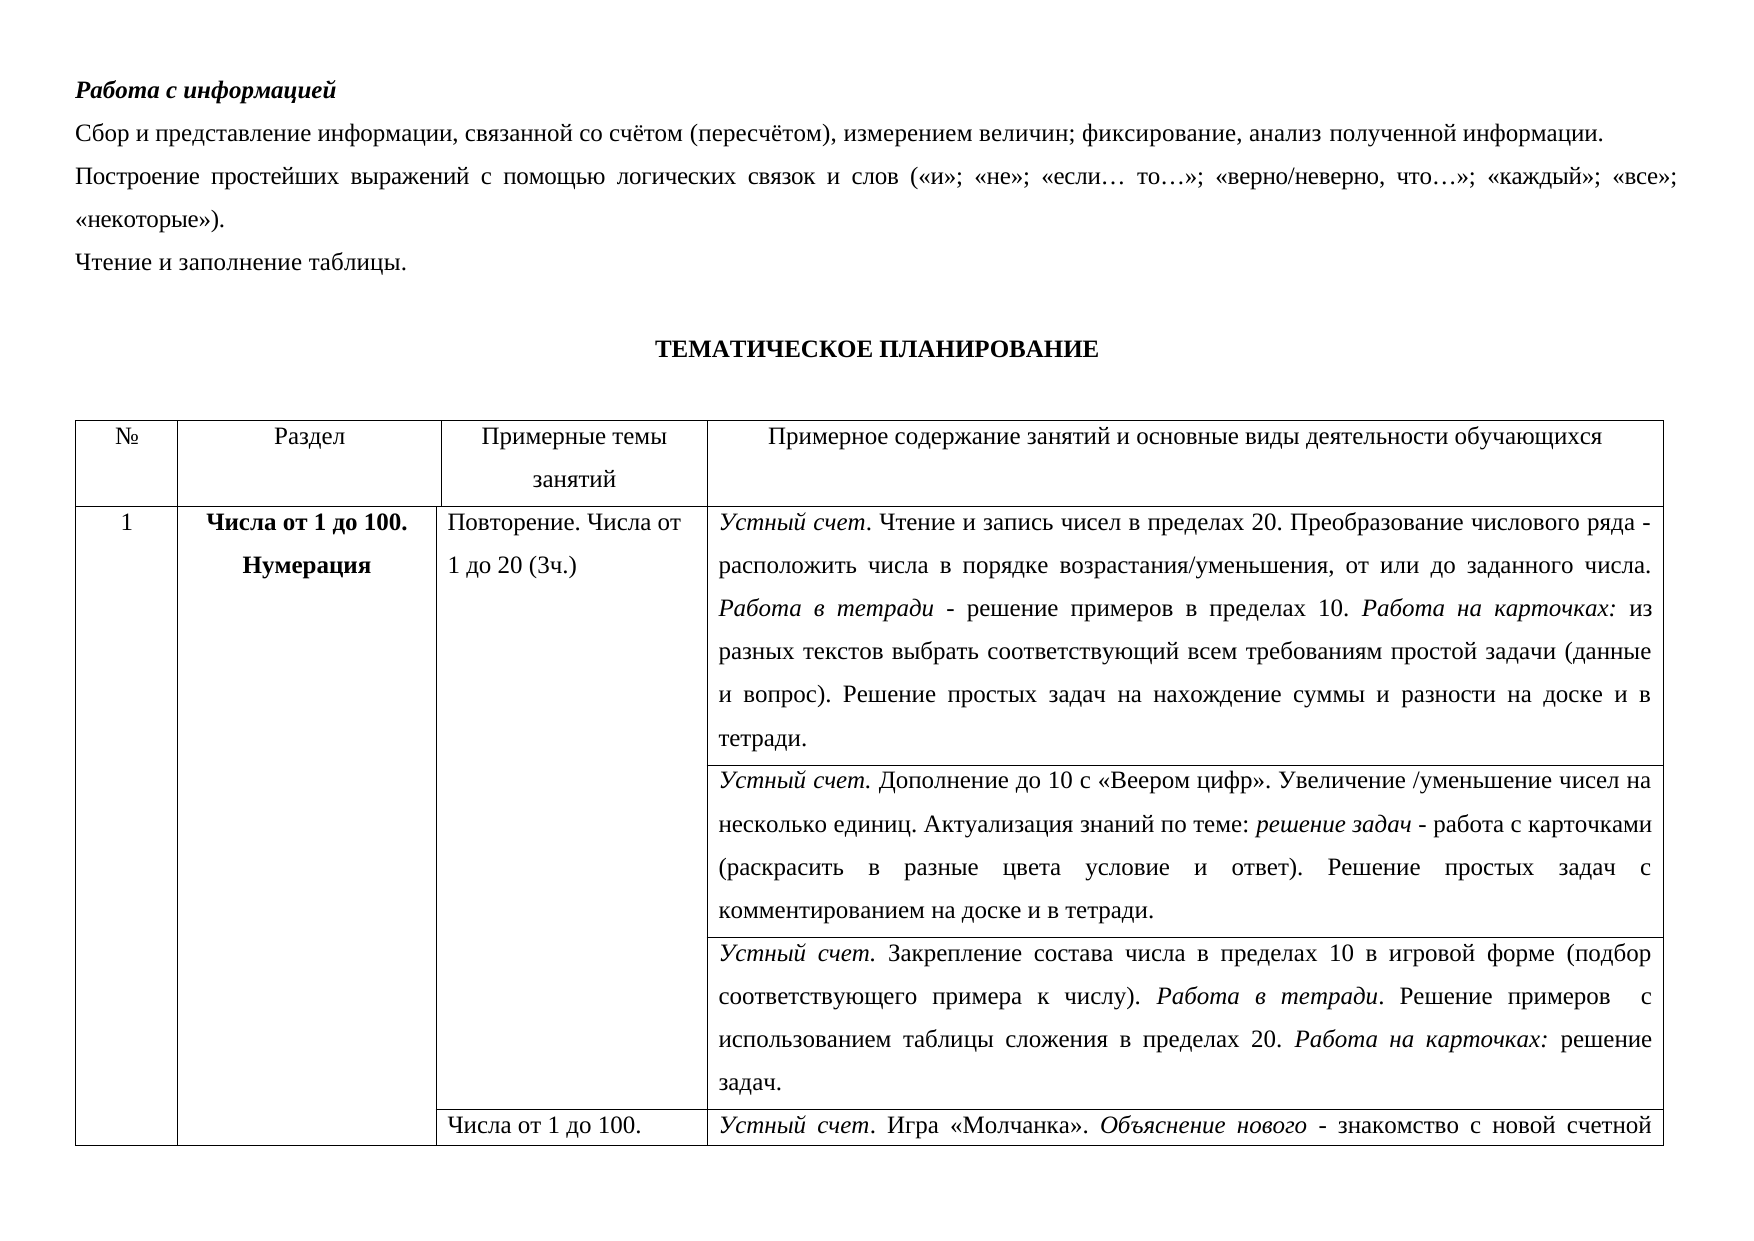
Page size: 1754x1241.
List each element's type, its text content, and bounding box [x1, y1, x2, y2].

table_header Примерные темы занятий [442, 421, 707, 506]
table_header № [76, 421, 177, 506]
table_cell 1 [76, 507, 177, 1145]
table_cell Устный счет. Закрепление состава числа в пределах 10 в игровой форме (подбор соответствующего примера к числу). Работа в тетради. Решение примеров с использованием таблицы сложения в пределах 20. Работа на карточках: решение задач. [708, 938, 1663, 1109]
text Чтение и заполнение таблицы. [75, 247, 1679, 276]
table_header Примерное содержание занятий и основные виды деятельности обучающихся [708, 421, 1663, 506]
text Работа с информацией [75, 75, 1679, 104]
table_cell Числа от 1 до 100. Нумерация [178, 507, 436, 1145]
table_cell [708, 1110, 1663, 1145]
table_cell Повторение. Числа от 1 до 20 (3ч.) [437, 507, 707, 1109]
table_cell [437, 1110, 707, 1145]
text ТЕМАТИЧЕСКОЕ ПЛАНИРОВАНИЕ [75, 334, 1679, 362]
table_header Раздел [178, 421, 441, 506]
text Построение простейших выражений с помощью логических связок и слов («и»; «не»; «если… то…»; «верно/неверно, что…»; «каждый»; «все»; «некоторые»). [75, 161, 1679, 233]
table_cell Устный счет. Чтение и запись чисел в пределах 20. Преобразование числового ряда - расположить числа в порядке возрастания/уменьшения, от или до заданного числа. Работа в тетради - решение примеров в пределах 10. Работа на карточках: из разных текстов выбрать соответствующий всем требованиям простой задачи (данные и вопрос). Решение простых задач на нахождение суммы и разности на доске и в тетради. [708, 507, 1663, 764]
text Сбор и представление информации, связанной со счётом (пересчётом), измерением величин; фиксирование, анализ полученной информации. [75, 118, 1679, 147]
table_cell Устный счет. Дополнение до 10 с «Веером цифр». Увеличение /уменьшение чисел на несколько единиц. Актуализация знаний по теме: решение задач - работа с карточками (раскрасить в разные цвета условие и ответ). Решение простых задач с комментированием на доске и в тетради. [708, 766, 1663, 937]
